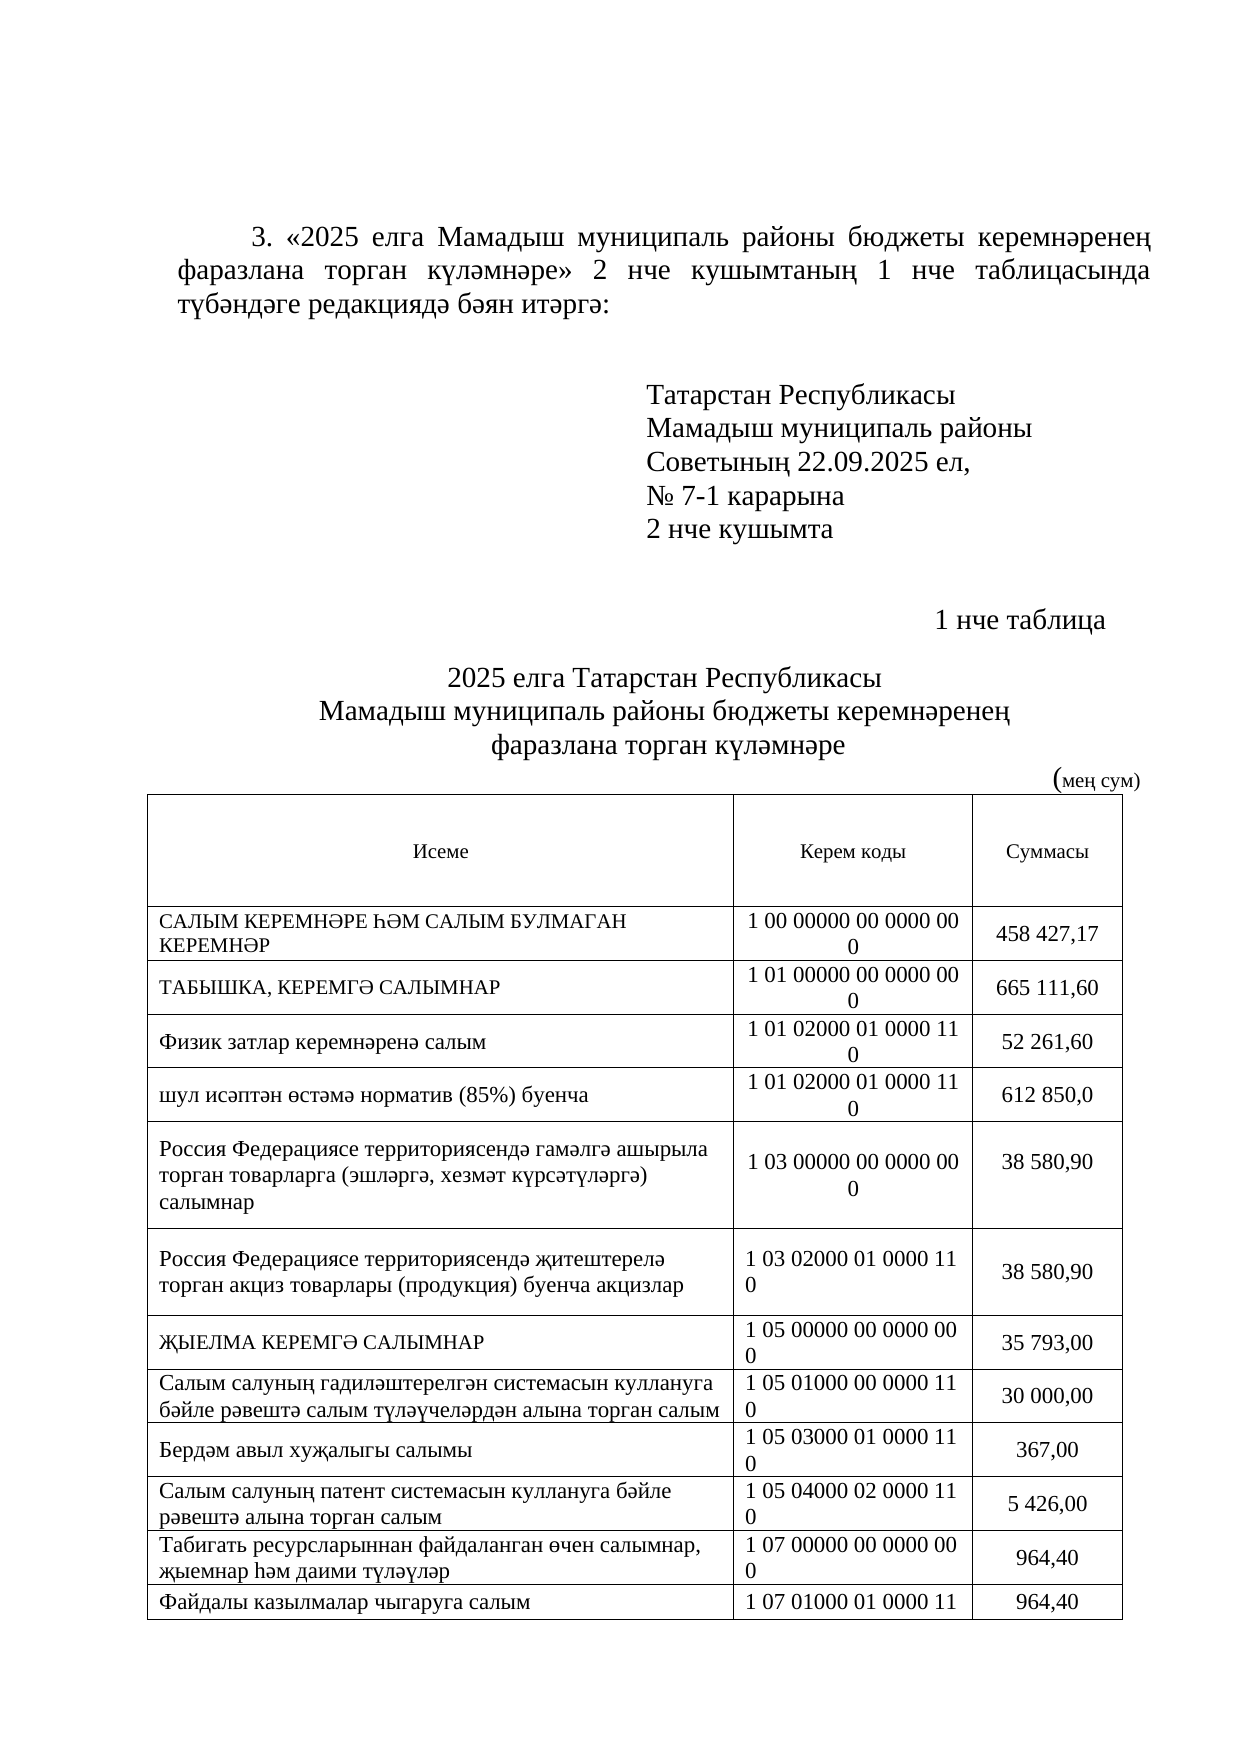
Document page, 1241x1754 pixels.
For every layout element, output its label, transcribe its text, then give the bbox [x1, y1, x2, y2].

text фаразлана торган күләмнәре [177, 727, 1152, 761]
table_cell Салым салуның гадиләштерелгән системасын куллануга бәйле рәвештә салым түләүчеләрдән алына торган салым [148, 1370, 733, 1422]
text 3. «2025 елга Мамадыш муниципаль районы бюджеты керемнәренең фаразлана торган күләмнәре» 2 нче кушымтаның 1 нче таблицасында түбәндәге редакциядә бәян итәргә: [177, 219, 1152, 319]
text 1 нче таблица [177, 602, 1152, 636]
table_cell 30 000,00 [973, 1370, 1122, 1422]
table_cell 1 00 00000 00 0000 000 [734, 907, 972, 960]
table_cell Бердәм авыл хуҗалыгы салымы [148, 1423, 733, 1476]
table_cell 1 05 00000 00 0000 000 [734, 1316, 972, 1368]
table_cell 665 111,60 [973, 961, 1122, 1013]
table_cell 1 03 00000 00 0000 000 [734, 1122, 972, 1227]
table_cell Табигать ресурсларыннан файдаланган өчен салымнар, җыемнар һәм даими түләүләр [148, 1531, 733, 1583]
table_cell САЛЫМ КЕРЕМНӘРЕ ҺӘМ САЛЫМ БУЛМАГАН КЕРЕМНӘР [148, 907, 733, 960]
table_cell 1 05 03000 01 0000 110 [734, 1423, 972, 1476]
table_cell 35 793,00 [973, 1316, 1122, 1368]
table_cell 1 07 01000 01 0000 110 [734, 1585, 972, 1618]
table_cell 1 05 01000 00 0000 110 [734, 1370, 972, 1422]
table_cell 1 03 02000 01 0000 110 [734, 1229, 972, 1315]
text Советының 22.09.2025 ел, [177, 444, 1152, 478]
table_cell Россия Федерациясе территориясендә гамәлгә ашырыла торган товарларга (эшләргә, хезмәт күрсәтүләргә) салымнар [148, 1122, 733, 1227]
table_cell ТАБЫШКА, КЕРЕМГӘ САЛЫМНАР [148, 961, 733, 1013]
table_cell 38 580,90 [973, 1122, 1122, 1227]
text 2 нче кушымта [177, 511, 1152, 545]
table_cell 38 580,90 [973, 1229, 1122, 1315]
table_cell 1 01 00000 00 0000 000 [734, 961, 972, 1013]
table_cell Салым салуның патент системасын куллануга бәйле рәвештә алына торган салым [148, 1477, 733, 1530]
table_cell 367,00 [973, 1423, 1122, 1476]
table_cell 1 07 00000 00 0000 000 [734, 1531, 972, 1583]
table_cell Физик затлар керемнәренә салым [148, 1015, 733, 1067]
text 2025 елга Татарстан Республикасы [177, 660, 1152, 693]
table_cell Россия Федерациясе территориясендә җитештерелә торган акциз товарлары (продукция) буенча акцизлар [148, 1229, 733, 1315]
table_cell Файдалы казылмалар чыгаруга салым [148, 1585, 733, 1618]
text № 7-1 карарына [177, 478, 1152, 511]
table_cell 458 427,17 [973, 907, 1122, 960]
table_cell 964,40 [973, 1585, 1122, 1618]
table_cell 1 01 02000 01 0000 110 [734, 1015, 972, 1067]
text Татарстан Республикасы [646, 353, 1152, 411]
table_cell 612 850,0 [973, 1068, 1122, 1121]
table_header Суммасы [973, 795, 1122, 906]
table_cell 52 261,60 [973, 1015, 1122, 1067]
table_header Керем коды [734, 795, 972, 906]
table_cell ҖЫЕЛМА КЕРЕМГӘ САЛЫМНАР [148, 1316, 733, 1368]
text (мең сум) [177, 761, 1152, 794]
text Мамадыш муниципаль районы [177, 411, 1152, 444]
table_cell 1 01 02000 01 0000 110 [734, 1068, 972, 1121]
table_cell шул исәптән өстәмә норматив (85%) буенча [148, 1068, 733, 1121]
table_cell 1 05 04000 02 0000 110 [734, 1477, 972, 1530]
table_cell 5 426,00 [973, 1477, 1122, 1530]
text Мамадыш муниципаль районы бюджеты керемнәренең [177, 693, 1152, 727]
table_header Исеме [148, 795, 733, 906]
table_cell 964,40 [973, 1531, 1122, 1583]
